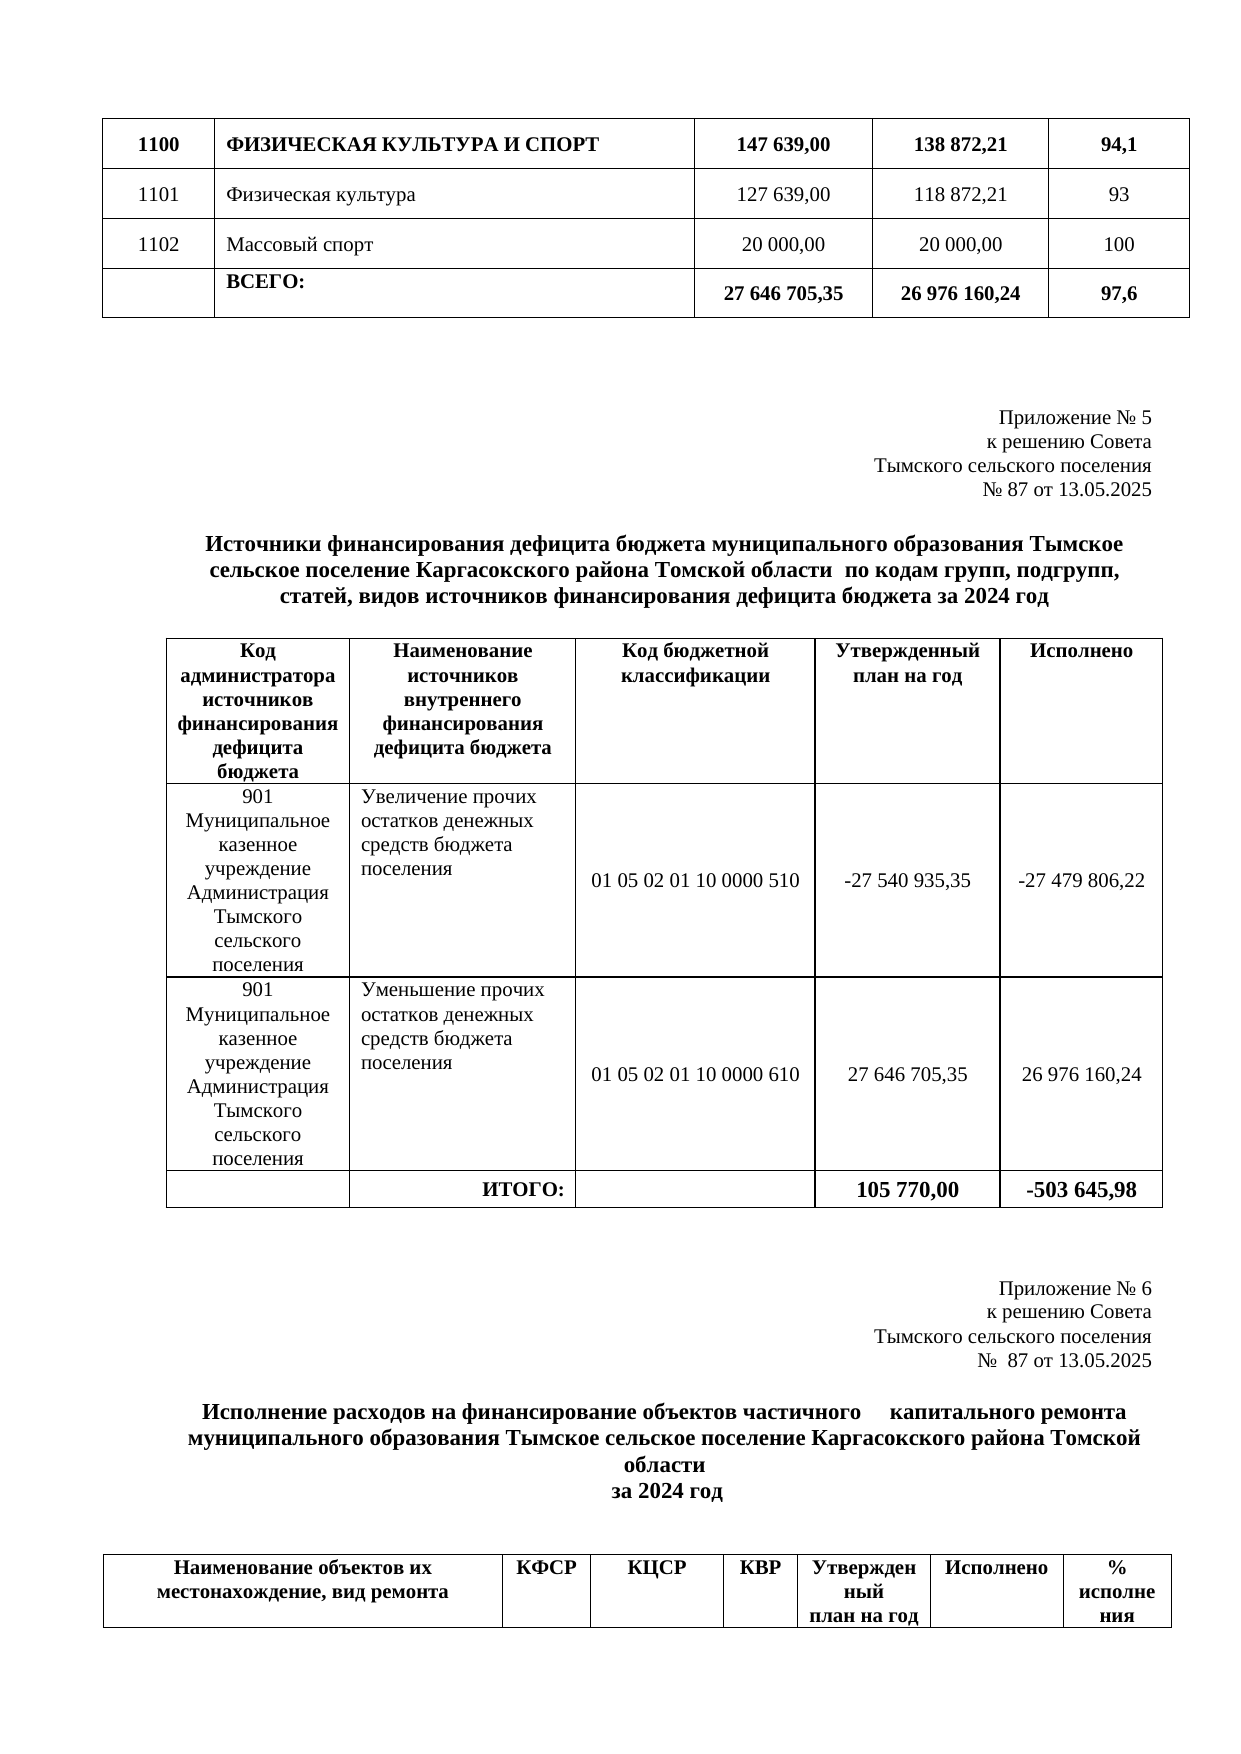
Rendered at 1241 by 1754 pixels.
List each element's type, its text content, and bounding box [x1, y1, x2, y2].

text Источники финансирования дефицита бюджета муниципального образования Тымское сельское поселение Каргасокского района Томской области по кодам групп, подгрупп, статей, видов источников финансирования дефицита бюджета за 2024 год [177, 529, 1152, 609]
table_header Код администратора источников финансирования дефицита бюджета [167, 639, 349, 783]
table_header Наименование объектов их местонахождение, вид ремонта [104, 1555, 502, 1627]
table_cell [103, 269, 214, 317]
table_header Код бюджетной классификации [576, 639, 814, 783]
table_cell 118 872,21 [873, 169, 1048, 218]
table_header КВР [724, 1555, 797, 1627]
table_header Наименование источников внутреннего финансирования дефицита бюджета [350, 639, 575, 783]
text к решению Совета [177, 1299, 1152, 1323]
table_header Исполнено [1001, 639, 1162, 783]
table_cell [167, 1171, 349, 1207]
table_cell ВСЕГО: [215, 269, 694, 317]
table_cell Массовый спорт [215, 219, 694, 268]
table_cell -503 645,98 [1001, 1171, 1162, 1207]
table_cell 26 976 160,24 [873, 269, 1048, 317]
table_cell 20 000,00 [873, 219, 1048, 268]
table_cell 1101 [103, 169, 214, 218]
table_cell 01 05 02 01 10 0000 510 [576, 784, 814, 976]
text к решению Совета [177, 429, 1152, 453]
text № 87 от 13.05.2025 [177, 1348, 1152, 1372]
table_header Утвержденный план на год [816, 639, 999, 783]
table_header КЦСР [591, 1555, 723, 1627]
table_cell Увеличение прочих остатков денежных средств бюджета поселения [350, 784, 575, 976]
table_cell 1102 [103, 219, 214, 268]
table_cell ФИЗИЧЕСКАЯ КУЛЬТУРА И СПОРТ [215, 119, 694, 168]
table_cell 901 Муниципальное казенное учреждение Администрация Тымского сельского поселения [167, 784, 349, 976]
table_header Исполнено [931, 1555, 1063, 1627]
text Приложение № 6 [177, 1275, 1152, 1299]
text Тымского сельского поселения [177, 1323, 1152, 1348]
table_cell 27 646 705,35 [695, 269, 872, 317]
table_cell 105 770,00 [816, 1171, 999, 1207]
text № 87 от 13.05.2025 [177, 477, 1152, 501]
table_cell Уменьшение прочих остатков денежных средств бюджета поселения [350, 978, 575, 1170]
table_header Утвержденный план на год [798, 1555, 930, 1627]
table_cell 138 872,21 [873, 119, 1048, 168]
table_cell 901 Муниципальное казенное учреждение Администрация Тымского сельского поселения [167, 978, 349, 1170]
table_header КФСР [503, 1555, 590, 1627]
table_cell 97,6 [1049, 269, 1189, 317]
table_cell 127 639,00 [695, 169, 872, 218]
table_cell 01 05 02 01 10 0000 610 [576, 978, 814, 1170]
table_cell 94,1 [1049, 119, 1189, 168]
table_cell -27 540 935,35 [816, 784, 999, 976]
text Исполнение расходов на финансирование объектов частичного капитального ремонта муниципального образования Тымское сельское поселение Каргасокского района Томской области [177, 1398, 1152, 1477]
text Приложение № 5 [177, 404, 1152, 429]
table_cell Физическая культура [215, 169, 694, 218]
table_cell 147 639,00 [695, 119, 872, 168]
text Тымского сельского поселения [177, 453, 1152, 477]
table_cell [576, 1171, 814, 1207]
text за 2024 год [177, 1477, 1152, 1503]
table_cell 100 [1049, 219, 1189, 268]
table_cell 1100 [103, 119, 214, 168]
table_header % исполнения [1064, 1555, 1171, 1627]
table_cell 20 000,00 [695, 219, 872, 268]
table_cell ИТОГО: [350, 1171, 575, 1207]
table_cell 26 976 160,24 [1001, 978, 1162, 1170]
table_cell 93 [1049, 169, 1189, 218]
table_cell -27 479 806,22 [1001, 784, 1162, 976]
table_cell 27 646 705,35 [816, 978, 999, 1170]
